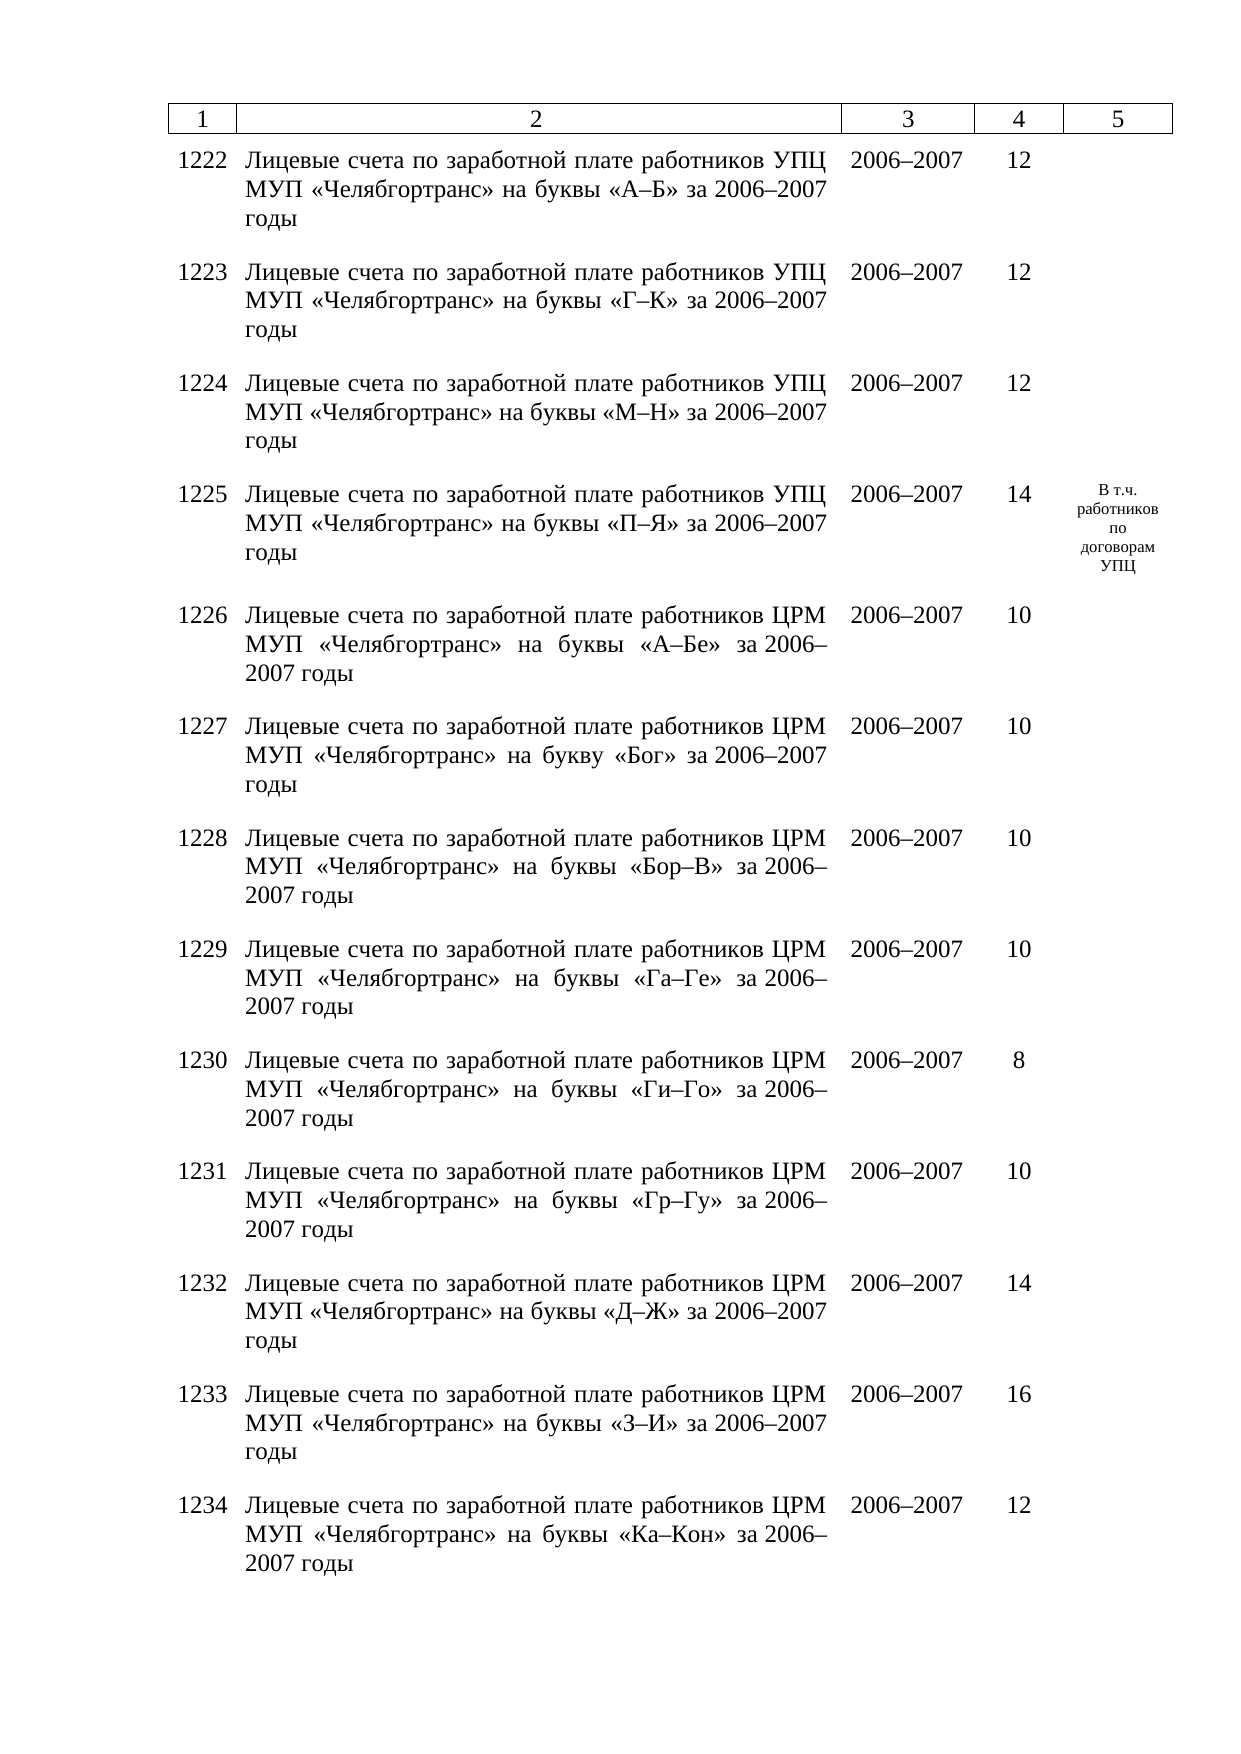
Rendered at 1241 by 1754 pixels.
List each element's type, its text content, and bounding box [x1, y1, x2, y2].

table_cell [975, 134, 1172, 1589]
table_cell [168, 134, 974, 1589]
table_header 3 [842, 104, 974, 133]
table_header 5 [1064, 104, 1172, 133]
table_header 1 [169, 104, 236, 133]
table_header 2 [237, 104, 841, 133]
table_header 4 [975, 104, 1063, 133]
